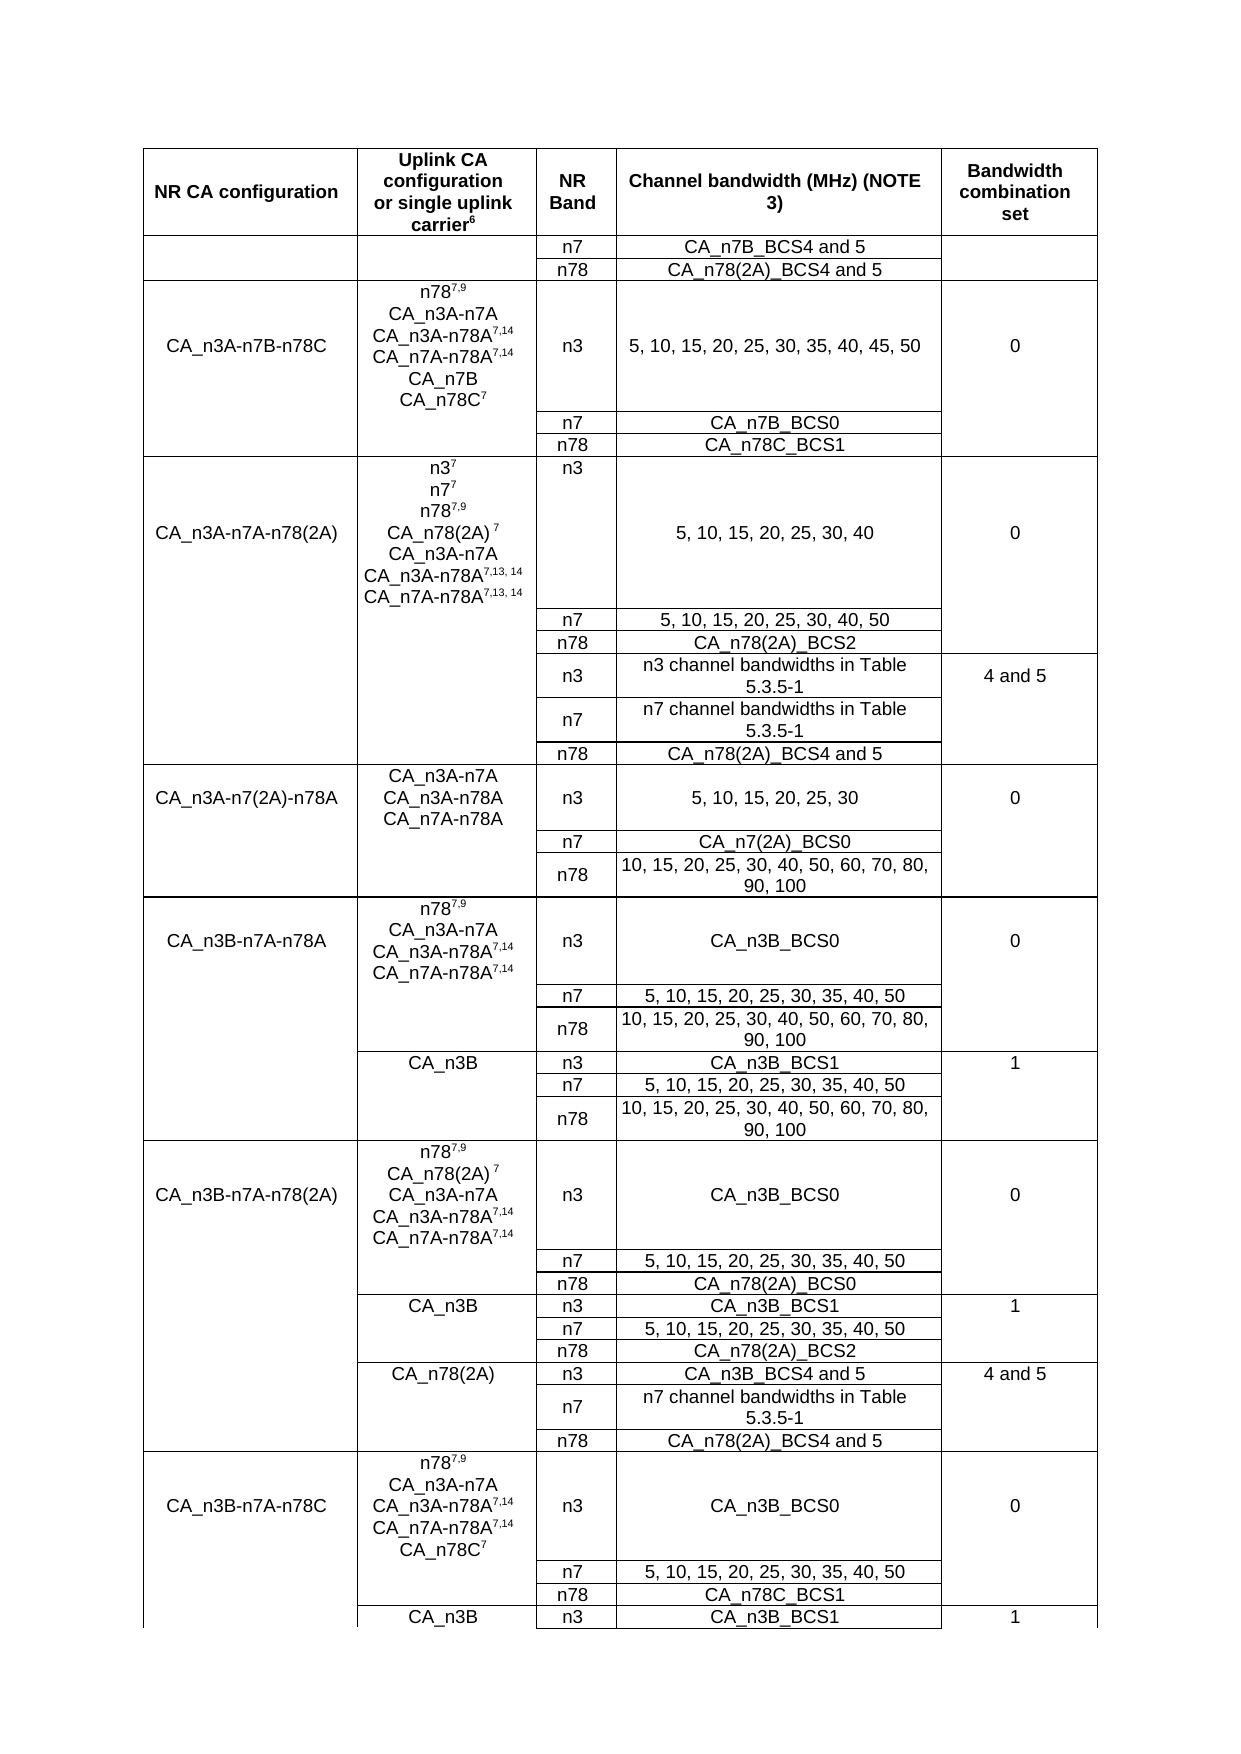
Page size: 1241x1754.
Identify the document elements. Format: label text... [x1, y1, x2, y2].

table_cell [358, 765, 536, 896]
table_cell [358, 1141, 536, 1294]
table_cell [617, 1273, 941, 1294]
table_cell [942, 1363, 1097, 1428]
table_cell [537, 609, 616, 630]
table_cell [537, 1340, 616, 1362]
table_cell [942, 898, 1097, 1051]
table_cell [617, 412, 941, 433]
table_header Bandwidth combination set [942, 149, 1097, 235]
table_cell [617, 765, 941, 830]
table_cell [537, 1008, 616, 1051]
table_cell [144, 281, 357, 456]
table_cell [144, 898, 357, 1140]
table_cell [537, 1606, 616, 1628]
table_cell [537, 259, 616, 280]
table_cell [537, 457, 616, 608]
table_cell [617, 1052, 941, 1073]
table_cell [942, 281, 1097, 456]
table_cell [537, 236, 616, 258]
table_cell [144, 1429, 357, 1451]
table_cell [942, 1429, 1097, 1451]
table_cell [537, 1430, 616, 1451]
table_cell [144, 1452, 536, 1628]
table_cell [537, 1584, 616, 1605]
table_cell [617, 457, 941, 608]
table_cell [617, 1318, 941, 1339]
table_header Channel bandwidth (MHz) (NOTE 3) [617, 149, 941, 235]
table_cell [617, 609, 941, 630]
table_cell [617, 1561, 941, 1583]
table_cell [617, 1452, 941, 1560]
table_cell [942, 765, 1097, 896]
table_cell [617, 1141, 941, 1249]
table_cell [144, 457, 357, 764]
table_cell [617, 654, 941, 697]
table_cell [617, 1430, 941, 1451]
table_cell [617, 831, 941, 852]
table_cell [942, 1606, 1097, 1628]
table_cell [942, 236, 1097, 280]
table_header NR Band [537, 149, 616, 235]
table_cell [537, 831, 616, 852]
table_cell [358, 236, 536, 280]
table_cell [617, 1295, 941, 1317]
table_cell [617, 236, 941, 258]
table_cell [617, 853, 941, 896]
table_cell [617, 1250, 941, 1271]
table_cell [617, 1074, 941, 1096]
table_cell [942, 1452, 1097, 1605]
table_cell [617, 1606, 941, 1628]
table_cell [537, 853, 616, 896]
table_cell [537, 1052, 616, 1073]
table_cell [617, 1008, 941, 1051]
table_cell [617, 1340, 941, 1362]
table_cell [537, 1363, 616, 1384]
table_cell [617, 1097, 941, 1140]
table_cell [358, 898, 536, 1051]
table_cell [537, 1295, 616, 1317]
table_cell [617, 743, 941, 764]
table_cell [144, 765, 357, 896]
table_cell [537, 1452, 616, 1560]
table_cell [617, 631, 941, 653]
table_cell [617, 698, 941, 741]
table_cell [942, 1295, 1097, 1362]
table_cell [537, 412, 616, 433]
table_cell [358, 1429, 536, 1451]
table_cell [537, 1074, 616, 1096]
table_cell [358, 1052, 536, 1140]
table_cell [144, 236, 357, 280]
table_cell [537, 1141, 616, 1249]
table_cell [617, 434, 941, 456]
table_header Uplink CA configuration or single uplink carrier6 [358, 149, 536, 235]
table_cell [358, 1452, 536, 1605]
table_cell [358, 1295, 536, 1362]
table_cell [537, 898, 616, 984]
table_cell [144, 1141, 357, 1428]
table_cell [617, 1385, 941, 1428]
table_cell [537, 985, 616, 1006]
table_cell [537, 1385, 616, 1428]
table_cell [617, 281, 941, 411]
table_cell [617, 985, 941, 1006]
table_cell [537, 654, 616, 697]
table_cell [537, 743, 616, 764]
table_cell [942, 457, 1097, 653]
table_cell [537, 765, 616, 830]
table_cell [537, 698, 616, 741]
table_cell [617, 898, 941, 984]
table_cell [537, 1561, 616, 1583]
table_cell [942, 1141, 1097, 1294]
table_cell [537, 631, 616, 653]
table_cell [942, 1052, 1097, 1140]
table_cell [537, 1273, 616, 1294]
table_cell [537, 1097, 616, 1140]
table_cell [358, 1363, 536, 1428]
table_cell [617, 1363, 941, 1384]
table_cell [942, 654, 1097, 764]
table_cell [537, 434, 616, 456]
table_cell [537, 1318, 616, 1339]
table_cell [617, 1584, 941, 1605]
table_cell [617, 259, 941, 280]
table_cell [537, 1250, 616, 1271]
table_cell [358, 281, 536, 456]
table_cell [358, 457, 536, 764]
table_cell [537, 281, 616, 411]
table_header NR CA configuration [144, 149, 357, 235]
